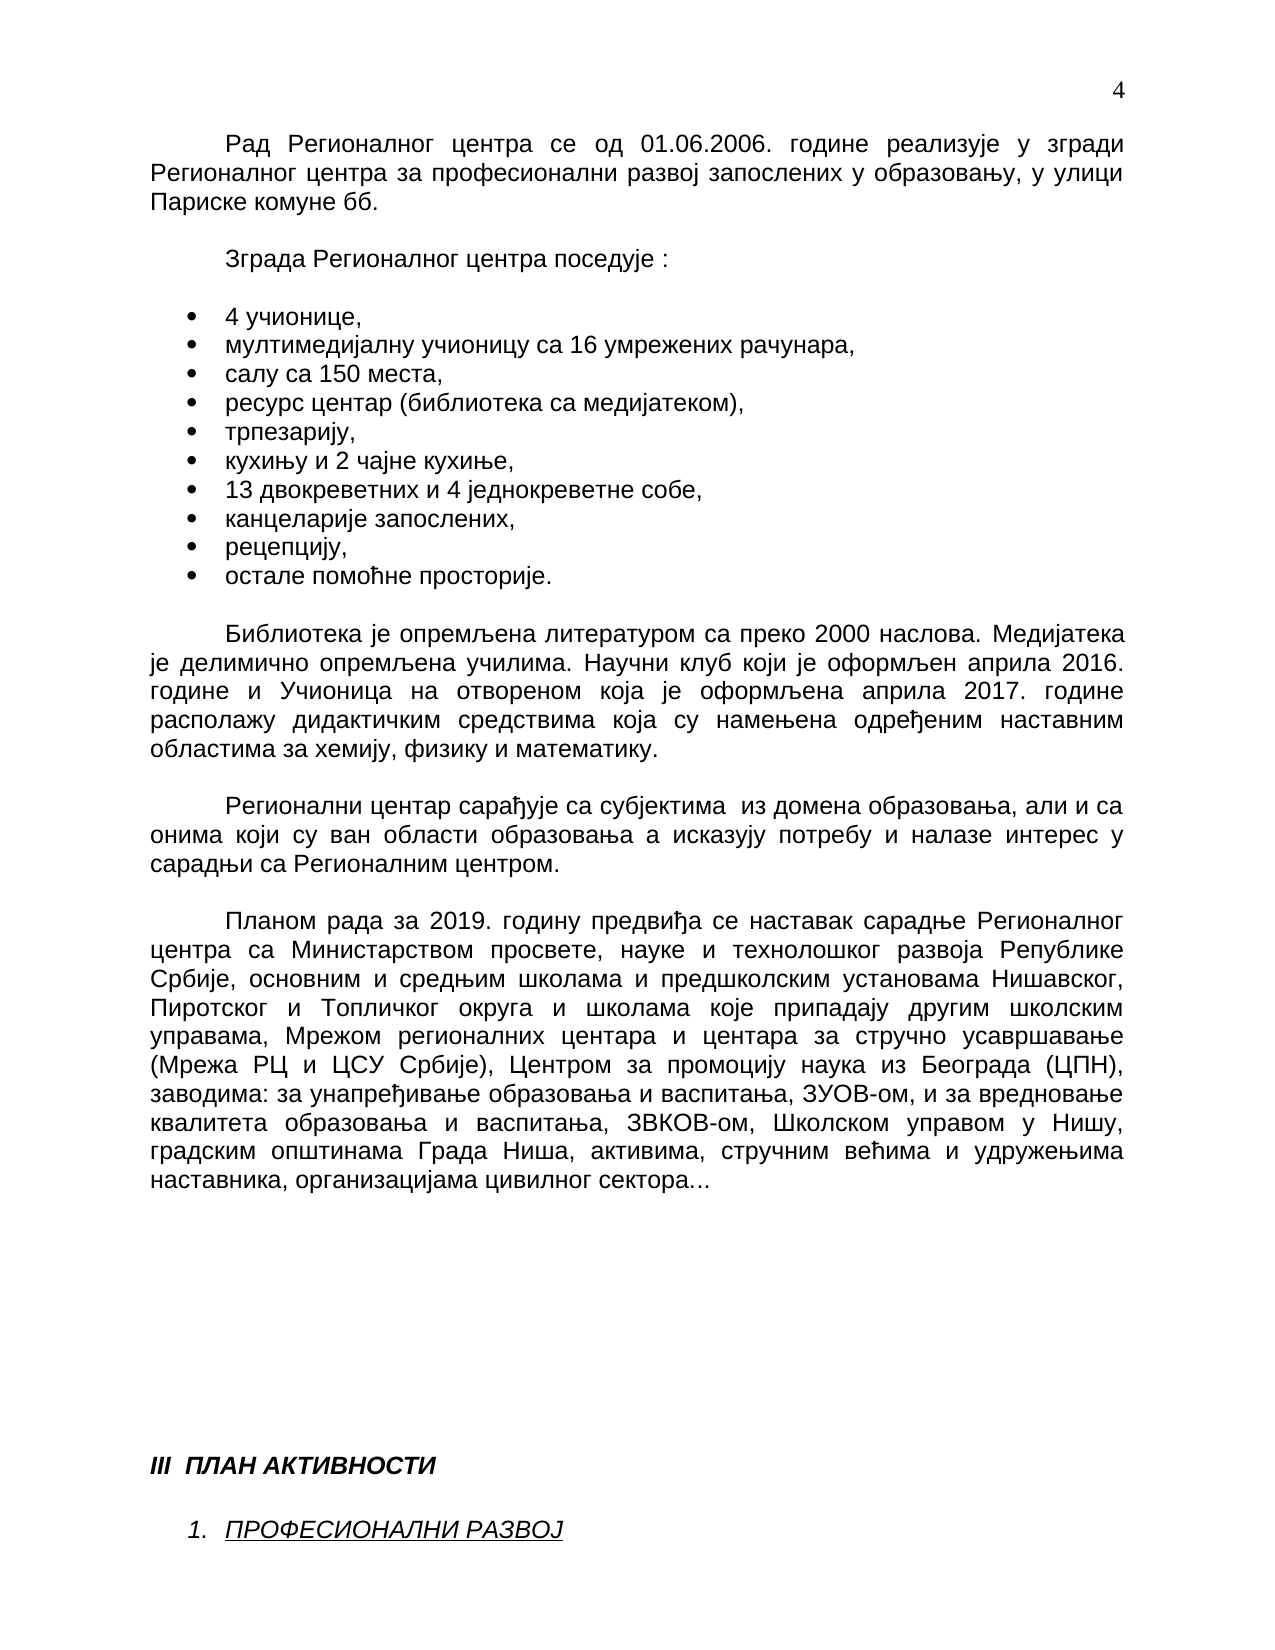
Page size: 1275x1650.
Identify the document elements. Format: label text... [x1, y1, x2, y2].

list остале помоћне просторије. [187, 561, 1125, 590]
text Планом рада за 2019. годину предвиђа се наставак сарадње Регионалног центра са Министарством просвете, науке и технолошког развоја Републике Србије, основним и средњим школама и предшколским установама Нишавског, Пиротског и Топличког округа и школама које припадају другим школским управама, Мрежом регионалних центара и центара за стручно усавршавање (Мрежа РЦ и ЦСУ Србије), Центром за промоцију наука из Београда (ЦПН), заводима: за унапређивање образовања и васпитања, ЗУОВ-ом, и за вредновање квалитета образовања и васпитања, ЗВКОВ-ом, Школском управом у Нишу, градским општинама Града Ниша, активима, стручним већима и удружењима наставника, организацијама цивилног сектора... [150, 906, 1125, 1194]
text Рад Регионалног центра се од 01.06.2006. године реализује у згради Регионалног центра за професионални развој запослених у образовању, у улици Париске комуне бб. [150, 129, 1125, 215]
text Зграда Регионалног центра поседује : [150, 244, 1125, 273]
list трпезарију, [187, 417, 1125, 446]
list 4 учионице, [187, 302, 1125, 330]
list канцеларије запослених, [187, 503, 1125, 532]
list ПРОФЕСИОНАЛНИ РАЗВОЈ [187, 1515, 1125, 1544]
list 13 двокреветних и 4 једнокреветне собе, [187, 475, 1125, 503]
list кухињу и 2 чајне кухиње, [187, 446, 1125, 475]
text Регионални центар сарађује са субјектима из домена образовања, али и са онима који су ван области образовања а исказују потребу и налазе интерес у сарадњи са Регионалним центром. [150, 791, 1125, 878]
list мултимедијалну учионицу са 16 умрежених рачунара, [187, 330, 1125, 359]
list ресурс центар (библиотека са медијатеком), [187, 388, 1125, 417]
list салу са 150 места, [187, 359, 1125, 388]
text Библиотека је опремљена литературом са преко 2000 наслова. Медијатека је делимично опремљена училима. Научни клуб који је оформљен априла 2016. године и Учионица на отвореном која је оформљена априла 2017. године располажу дидактичким средствима која су намењена одређеним наставним областима за хемију, физику и математику. [150, 619, 1125, 763]
subtitle III ПЛАН АКТИВНОСТИ [150, 1451, 1125, 1480]
list рецепцију, [187, 532, 1125, 561]
